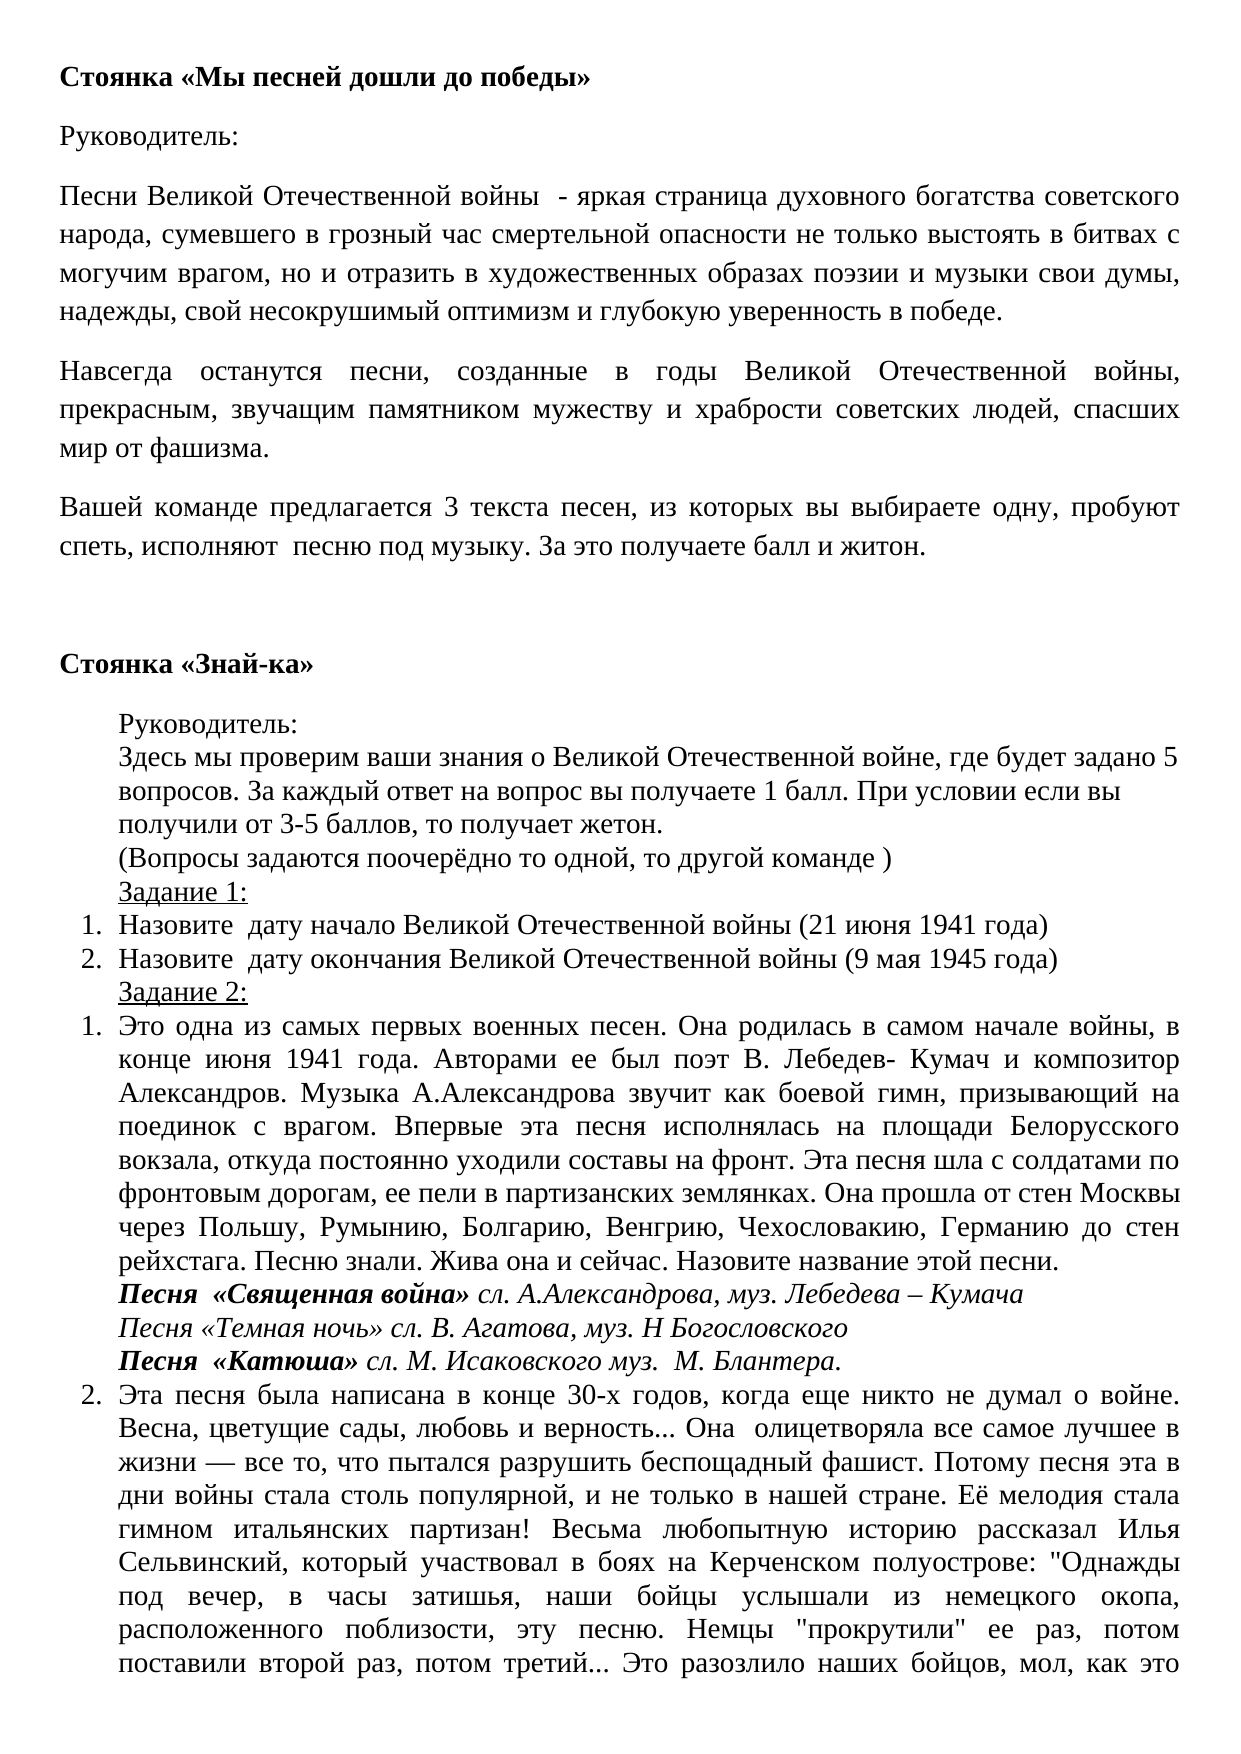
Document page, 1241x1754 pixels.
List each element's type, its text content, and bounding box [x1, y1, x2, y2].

text Песня «Темная ночь» сл. В. Агатова, муз. Н Богословского [118, 1310, 1181, 1343]
text Стоянка «Мы песней дошли до победы» [59, 59, 1181, 93]
text Задание 2: [118, 974, 1181, 1008]
text Навсегда останутся песни, созданные в годы Великой Отечественной войны, прекрасным, звучащим памятником мужеству и храбрости советских людей, спасших мир от фашизма. [59, 353, 1181, 463]
text Песня «Священная война» сл. А.Александрова, муз. Лебедева – Кумача [118, 1276, 1181, 1310]
text Задание 1: [118, 874, 1181, 907]
text Руководитель: [59, 118, 1181, 152]
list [81, 1377, 1181, 1679]
text Песня «Катюша» сл. М. Исаковского муз. М. Блантера. [118, 1343, 1181, 1377]
text Руководитель: [118, 706, 1181, 739]
text Стоянка «Знай-ка» [59, 647, 1181, 680]
list Назовите дату окончания Великой Отечественной войны (9 мая 1945 года) [81, 941, 1181, 974]
list Назовите дату начало Великой Отечественной войны (21 июня 1941 года) [81, 907, 1181, 941]
text Здесь мы проверим ваши знания о Великой Отечественной войне, где будет задано 5 вопросов. За каждый ответ на вопрос вы получаете 1 балл. При условии если вы получили от 3-5 баллов, то получает жетон. [118, 739, 1181, 840]
text Вашей команде предлагается 3 текста песен, из которых вы выбираете одну, пробуют спеть, исполняют песню под музыку. За это получаете балл и житон. [59, 489, 1181, 561]
list Это одна из самых первых военных песен. Она родилась в самом начале войны, в конце июня 1941 года. Авторами ее был поэт В. Лебедев- Кумач и композитор Александров. Музыка А.Александрова звучит как боевой гимн, призывающий на поединок с врагом. Впервые эта песня исполнялась на площади Белорусского вокзала, откуда постоянно уходили составы на фронт. Эта песня шла с солдатами по фронтовым дорогам, ее пели в партизанских землянках. Она прошла от стен Москвы через Польшу, Румынию, Болгарию, Венгрию, Чехословакию, Германию до стен рейхстага. Песню знали. Жива она и сейчас. Назовите название этой песни. [81, 1008, 1181, 1276]
text (Вопросы задаются поочерёдно то одной, то другой команде ) [118, 840, 1181, 874]
text Песни Великой Отечественной войны - яркая страница духовного богатства советского народа, сумевшего в грозный час смертельной опасности не только выстоять в битвах с могучим врагом, но и отразить в художественных образах поэзии и музыки свои думы, надежды, свой несокрушимый оптимизм и глубокую уверенность в победе. [59, 178, 1181, 327]
